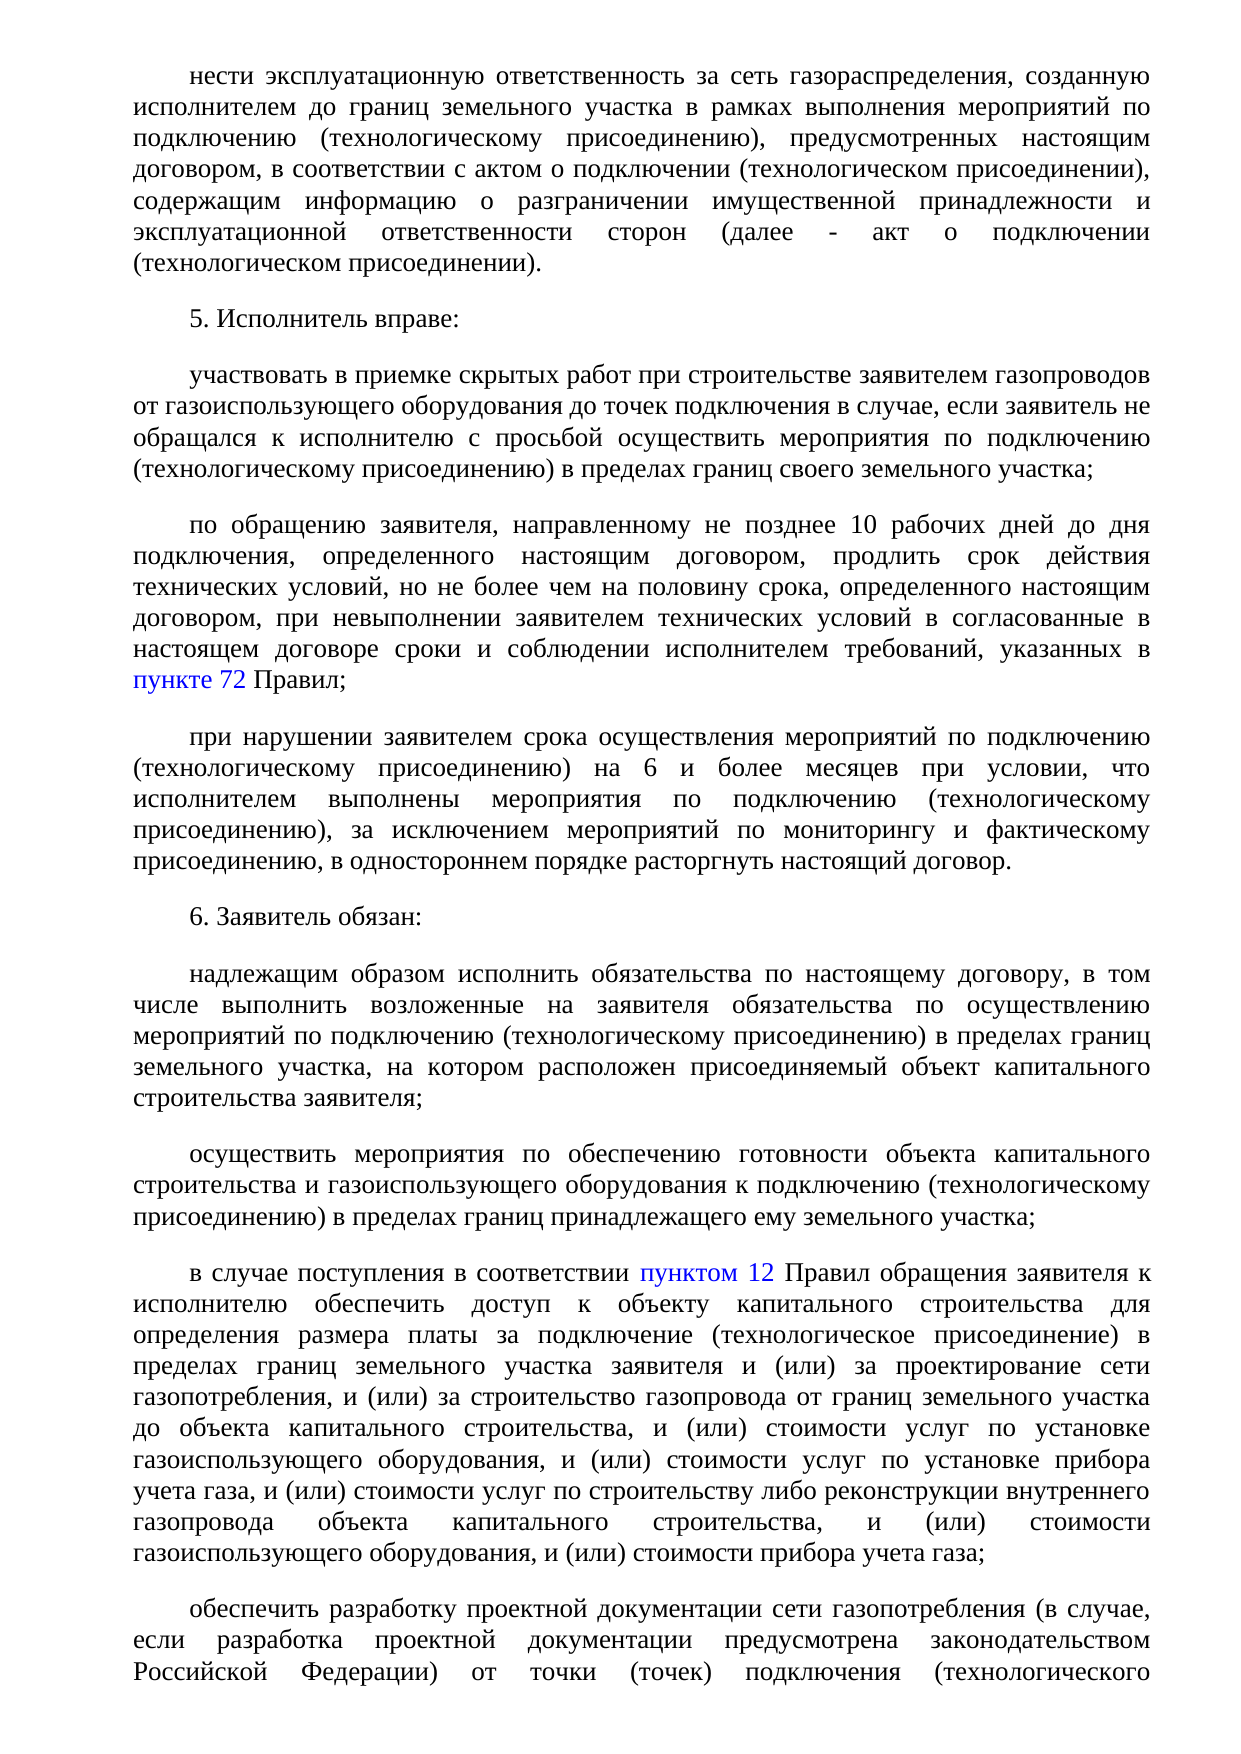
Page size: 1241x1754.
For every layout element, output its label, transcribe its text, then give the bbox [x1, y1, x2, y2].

text нести эксплуатационную ответственность за сеть газораспределения, созданную исполнителем до границ земельного участка в рамках выполнения мероприятий по подключению (технологическому присоединению), предусмотренных настоящим договором, в соответствии с актом о подключении (технологическом присоединении), содержащим информацию о разграничении имущественной принадлежности и эксплуатационной ответственности сторон (далее - акт о подключении (технологическом присоединении). [133, 59, 1152, 277]
text при нарушении заявителем срока осуществления мероприятий по подключению (технологическому присоединению) на 6 и более месяцев при условии, что исполнителем выполнены мероприятия по подключению (технологическому присоединению), за исключением мероприятий по мониторингу и фактическому присоединению, в одностороннем порядке расторгнуть настоящий договор. [133, 720, 1152, 876]
text 5. Исполнитель вправе: [133, 302, 1152, 333]
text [133, 1592, 1152, 1686]
text 6. Заявитель обязан: [133, 901, 1152, 932]
text надлежащим образом исполнить обязательства по настоящему договору, в том числе выполнить возложенные на заявителя обязательства по осуществлению мероприятий по подключению (технологическому присоединению) в пределах границ земельного участка, на котором расположен присоединяемый объект капитального строительства заявителя; [133, 957, 1152, 1112]
text осуществить мероприятия по обеспечению готовности объекта капитального строительства и газоиспользующего оборудования к подключению (технологическому присоединению) в пределах границ принадлежащего ему земельного участка; [133, 1137, 1152, 1231]
text по обращению заявителя, направленному не позднее 10 рабочих дней до дня подключения, определенного настоящим договором, продлить срок действия технических условий, но не более чем на половину срока, определенного настоящим договором, при невыполнении заявителем технических условий в согласованные в настоящем договоре сроки и соблюдении исполнителем требований, указанных в пункте 72 Правил; [133, 508, 1152, 695]
text участвовать в приемке скрытых работ при строительстве заявителем газопроводов от газоиспользующего оборудования до точек подключения в случае, если заявитель не обращался к исполнителю с просьбой осуществить мероприятия по подключению (технологическому присоединению) в пределах границ своего земельного участка; [133, 358, 1152, 483]
text в случае поступления в соответствии пунктом 12 Правил обращения заявителя к исполнителю обеспечить доступ к объекту капитального строительства для определения размера платы за подключение (технологическое присоединение) в пределах границ земельного участка заявителя и (или) за проектирование сети газопотребления, и (или) за строительство газопровода от границ земельного участка до объекта капитального строительства, и (или) стоимости услуг по установке газоиспользующего оборудования, и (или) стоимости услуг по установке прибора учета газа, и (или) стоимости услуг по строительству либо реконструкции внутреннего газопровода объекта капитального строительства, и (или) стоимости газоиспользующего оборудования, и (или) стоимости прибора учета газа; [133, 1256, 1152, 1567]
